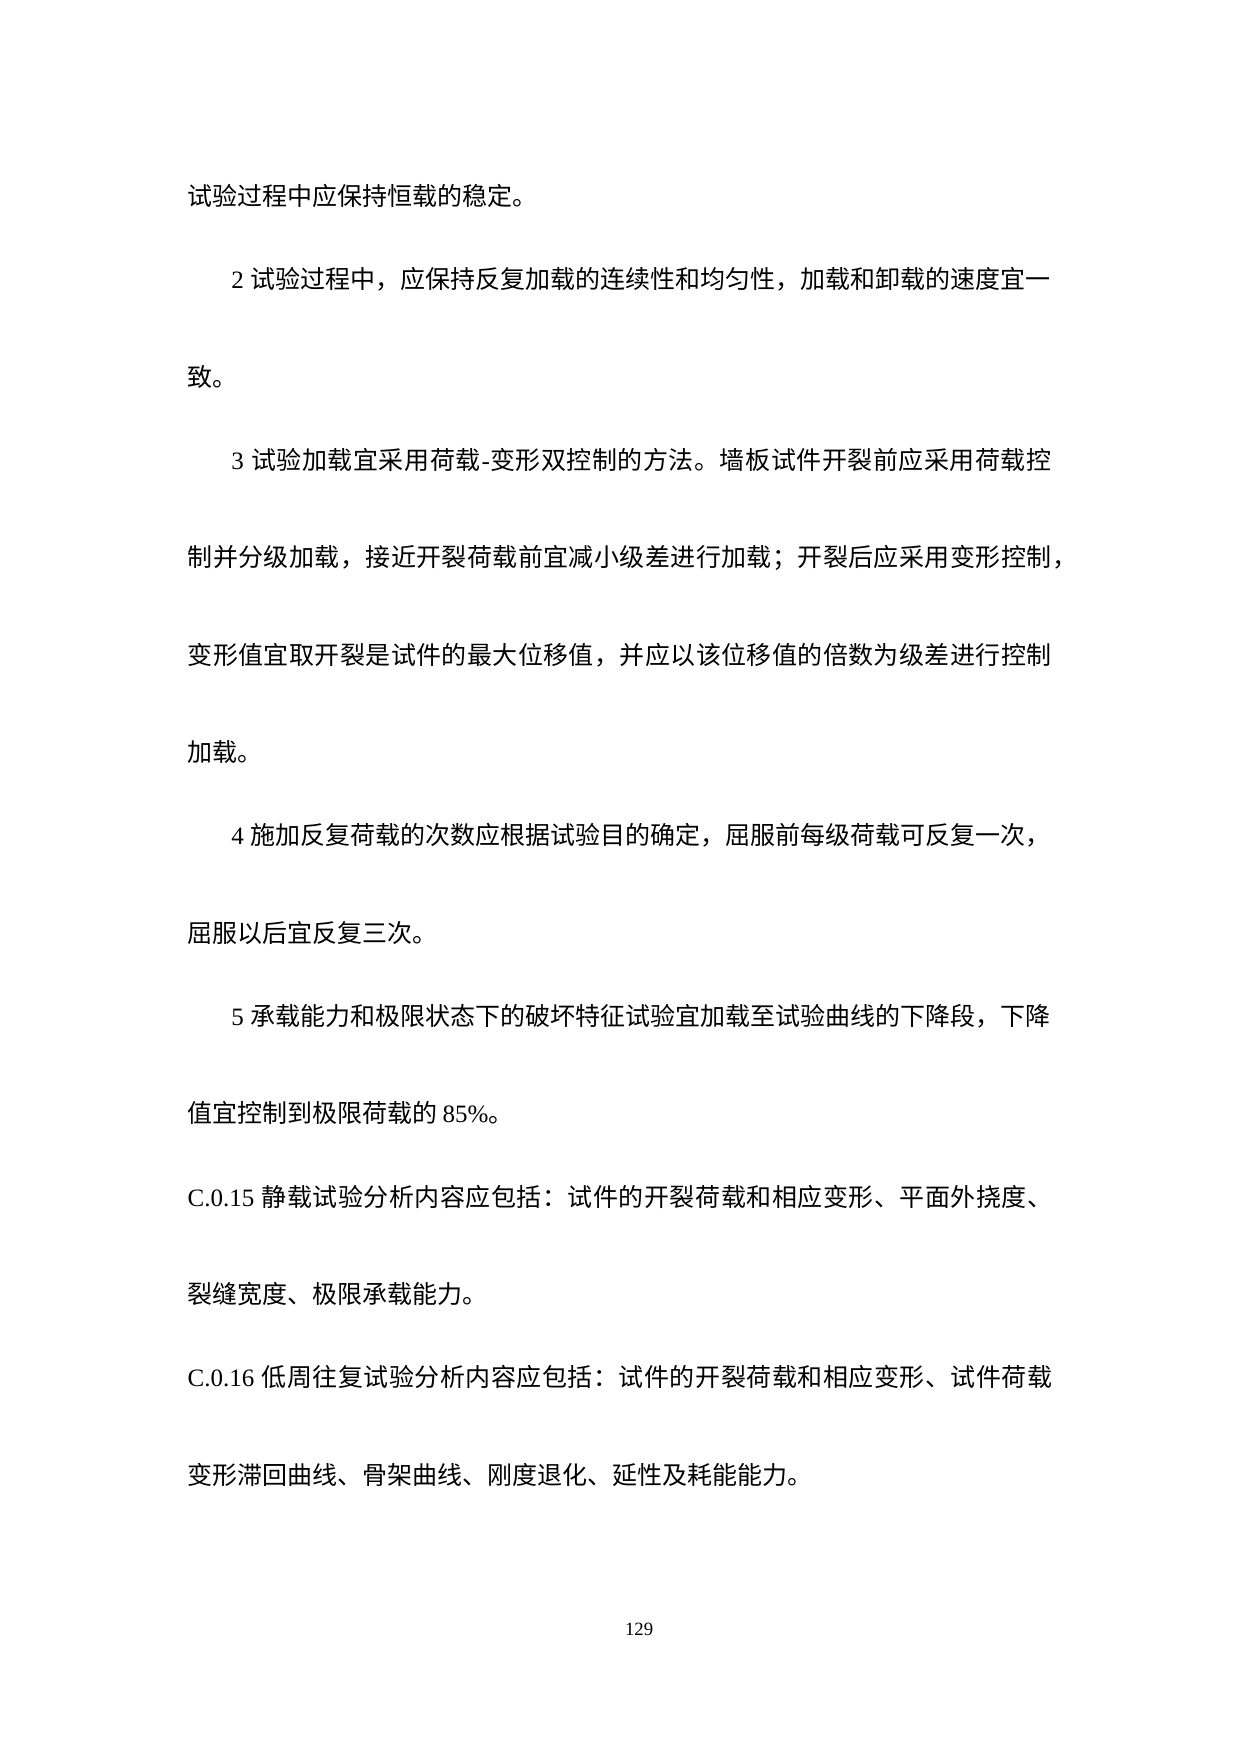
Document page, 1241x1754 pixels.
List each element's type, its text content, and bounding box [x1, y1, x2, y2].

text 5 承载能力和极限状态下的破坏特征试验宜加载至试验曲线的下降段，下降值宜控制到极限荷载的85%。 [187, 982, 1053, 1144]
text C.0.16 低周往复试验分析内容应包括：试件的开裂荷载和相应变形、试件荷载变形滞回曲线、骨架曲线、刚度退化、延性及耗能能力。 [187, 1343, 1053, 1506]
text C.0.15 静载试验分析内容应包括：试件的开裂荷载和相应变形、平面外挠度、裂缝宽度、极限承载能力。 [187, 1163, 1053, 1325]
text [187, 162, 1053, 227]
text 2 试验过程中，应保持反复加载的连续性和均匀性，加载和卸载的速度宜一致。 [187, 245, 1053, 408]
text 3 试验加载宜采用荷载-变形双控制的方法。墙板试件开裂前应采用荷载控制并分级加载，接近开裂荷载前宜减小级差进行加载；开裂后应采用变形控制，变形值宜取开裂是试件的最大位移值，并应以该位移值的倍数为级差进行控制加载。 [187, 426, 1053, 783]
text 4 施加反复荷载的次数应根据试验目的确定，屈服前每级荷载可反复一次，屈服以后宜反复三次。 [187, 801, 1053, 964]
